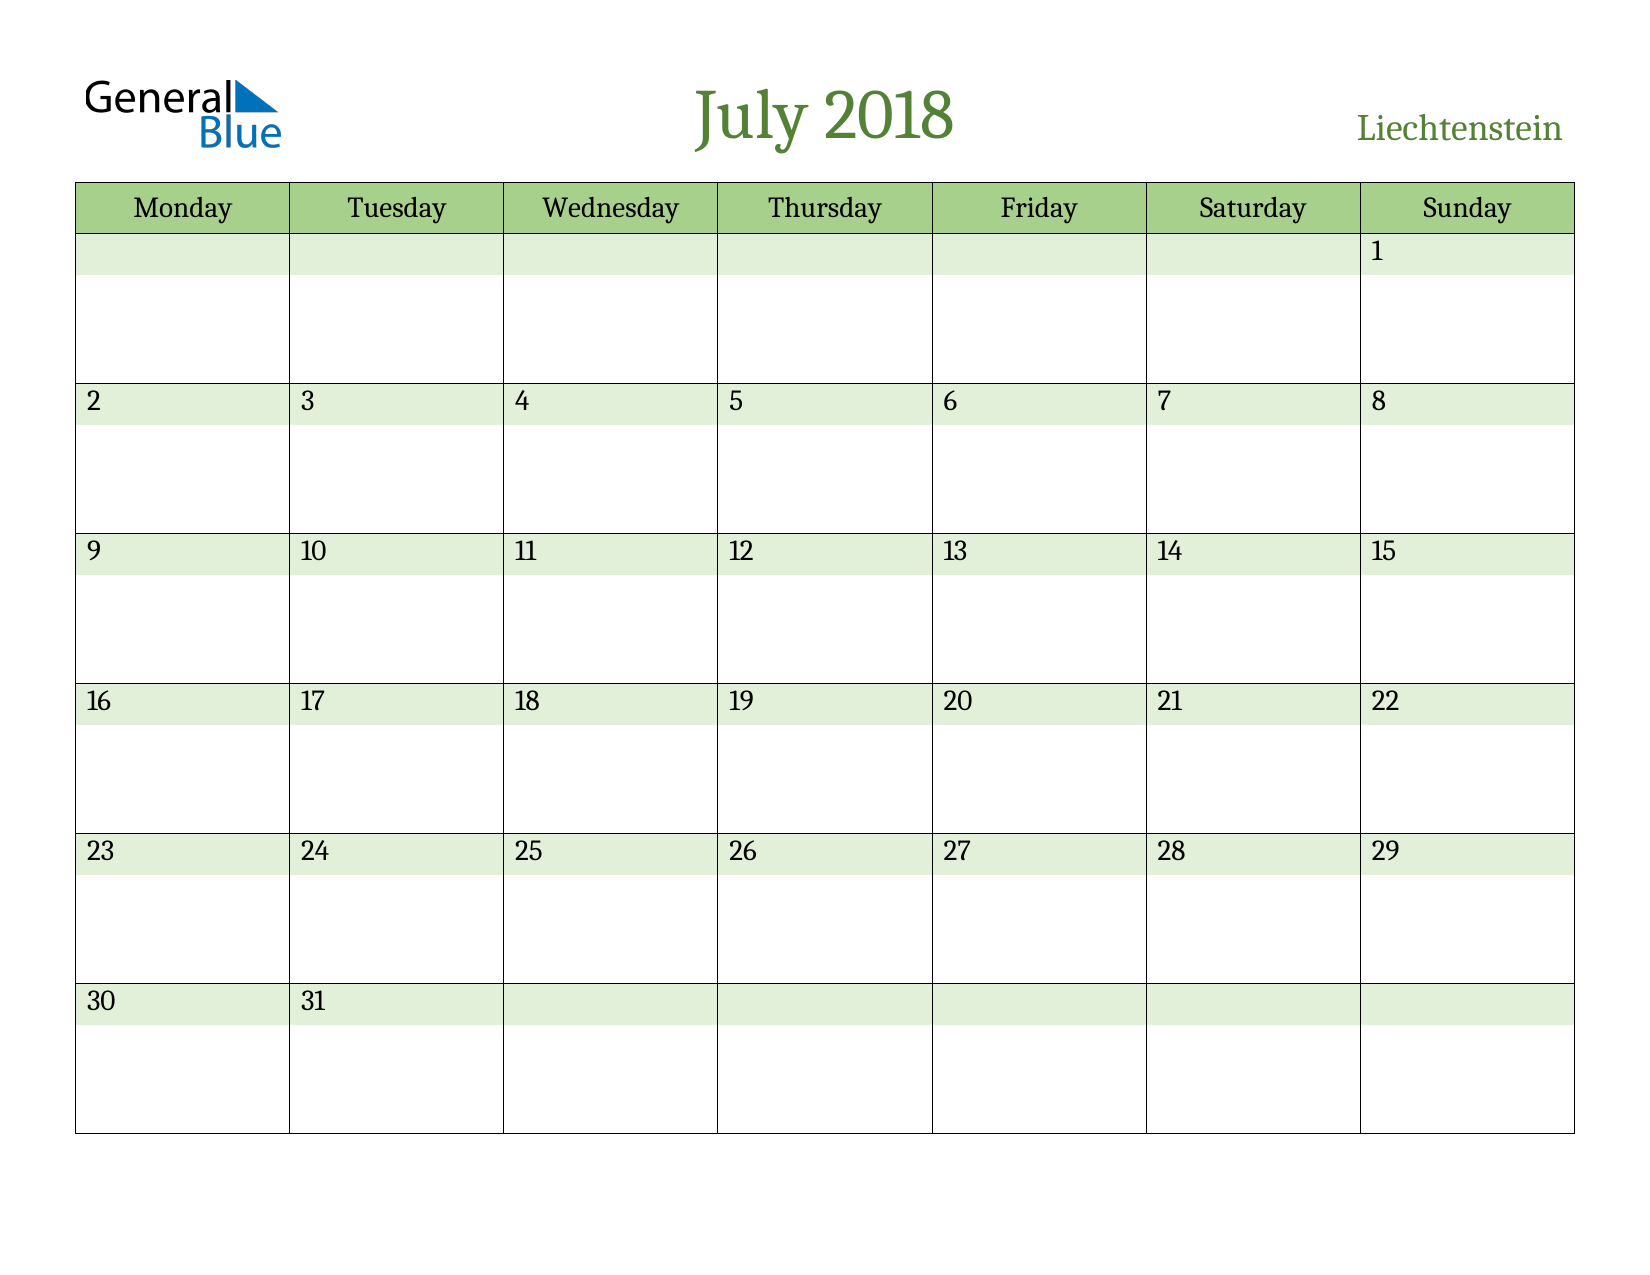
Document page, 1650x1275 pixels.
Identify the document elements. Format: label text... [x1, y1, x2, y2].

table_cell Friday [933, 183, 1146, 233]
table_cell [290, 425, 503, 533]
table_cell [290, 1025, 503, 1133]
table_cell 25 [504, 834, 717, 875]
table_cell [1361, 725, 1574, 833]
table_cell [504, 984, 717, 1025]
table_cell [504, 1025, 717, 1133]
table_cell [1361, 575, 1574, 683]
table_cell [76, 725, 289, 833]
table_cell [76, 234, 289, 275]
table_cell 13 [933, 534, 1146, 575]
table_cell [1361, 984, 1574, 1025]
table_cell [718, 275, 932, 383]
table_cell [504, 275, 717, 383]
table_header Liechtenstein [1146, 75, 1574, 182]
table_cell [1361, 1025, 1574, 1133]
table_cell 26 [718, 834, 932, 875]
table_cell 5 [718, 384, 932, 425]
table_cell [504, 425, 717, 533]
table_cell 23 [76, 834, 289, 875]
table_cell 1 [1361, 234, 1574, 275]
table_cell 2 [76, 384, 289, 425]
table_cell 19 [718, 684, 932, 725]
table_cell Monday [76, 183, 289, 233]
table_cell 31 [290, 984, 503, 1025]
table_cell [1147, 575, 1360, 683]
table_cell [1147, 425, 1360, 533]
table_cell [933, 984, 1146, 1025]
table_cell [1361, 875, 1574, 983]
table_cell 6 [933, 384, 1146, 425]
table_cell [718, 425, 932, 533]
table_cell [718, 234, 932, 275]
table_cell [718, 725, 932, 833]
table_cell [933, 875, 1146, 983]
table_header July 2018 [504, 75, 1146, 182]
table_cell 10 [290, 534, 503, 575]
table_cell [933, 575, 1146, 683]
table_cell 22 [1361, 684, 1574, 725]
table_cell 21 [1147, 684, 1360, 725]
table_cell [933, 425, 1146, 533]
table_cell [718, 984, 932, 1025]
table_cell 30 [76, 984, 289, 1025]
table_cell [1361, 275, 1574, 383]
table_cell 28 [1147, 834, 1360, 875]
table_cell [76, 425, 289, 533]
table_cell [718, 1025, 932, 1133]
table_cell [290, 275, 503, 383]
table_cell Thursday [718, 183, 932, 233]
table_cell [1147, 725, 1360, 833]
table_cell [1147, 1025, 1360, 1133]
table_cell 9 [76, 534, 289, 575]
table_cell 3 [290, 384, 503, 425]
table_cell [933, 725, 1146, 833]
table_cell 14 [1147, 534, 1360, 575]
table_cell [76, 875, 289, 983]
table_cell [718, 575, 932, 683]
table_cell 7 [1147, 384, 1360, 425]
table_cell 8 [1361, 384, 1574, 425]
table_cell [1147, 984, 1360, 1025]
table_cell [1147, 234, 1360, 275]
table_cell [504, 725, 717, 833]
picture [86, 80, 281, 148]
table_cell [933, 1025, 1146, 1133]
table_cell [76, 275, 289, 383]
table_cell [718, 875, 932, 983]
table_cell Tuesday [290, 183, 503, 233]
table_cell [76, 575, 289, 683]
table_cell [1361, 425, 1574, 533]
table_cell 16 [76, 684, 289, 725]
table_cell [933, 275, 1146, 383]
table_cell [1147, 875, 1360, 983]
table_cell 12 [718, 534, 932, 575]
table_cell 20 [933, 684, 1146, 725]
table_cell [290, 875, 503, 983]
table_cell [290, 725, 503, 833]
table_cell Sunday [1361, 183, 1574, 233]
table_cell [76, 1025, 289, 1133]
table_cell [504, 875, 717, 983]
table_cell [504, 234, 717, 275]
table_cell [933, 234, 1146, 275]
table_cell 11 [504, 534, 717, 575]
table_cell Saturday [1147, 183, 1360, 233]
table_cell 24 [290, 834, 503, 875]
table_cell Wednesday [504, 183, 717, 233]
table_header [76, 75, 503, 182]
table_cell 18 [504, 684, 717, 725]
table_cell 4 [504, 384, 717, 425]
table_cell 17 [290, 684, 503, 725]
table_cell 15 [1361, 534, 1574, 575]
table_cell [290, 575, 503, 683]
table_cell [1147, 275, 1360, 383]
table_cell [290, 234, 503, 275]
table_cell [504, 575, 717, 683]
table_cell 27 [933, 834, 1146, 875]
table_cell 29 [1361, 834, 1574, 875]
